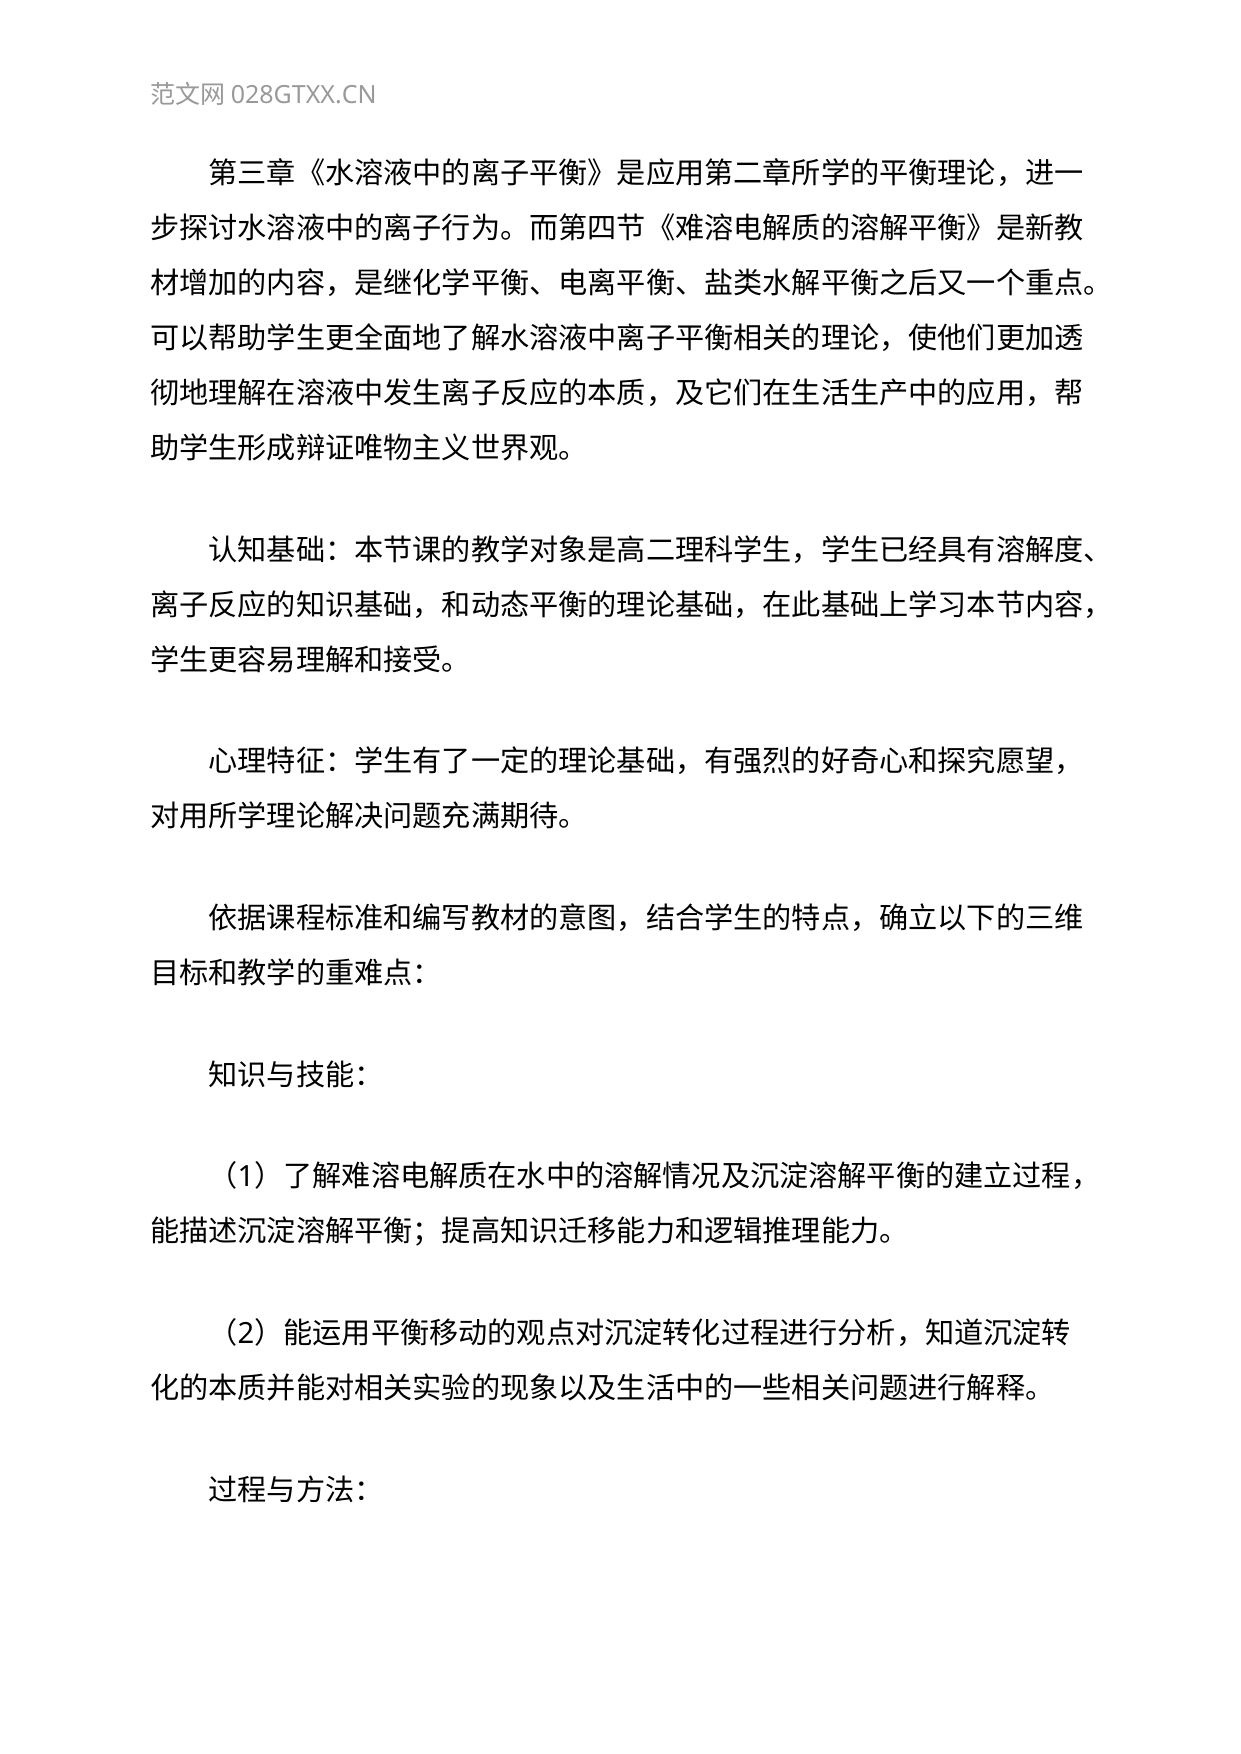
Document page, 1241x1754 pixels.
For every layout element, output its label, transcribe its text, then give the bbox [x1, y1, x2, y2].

text （2）能运用平衡移动的观点对沉淀转化过程进行分析，知道沉淀转化的本质并能对相关实验的现象以及生活中的一些相关问题进行解释。 [150, 1310, 1090, 1407]
text （1）了解难溶电解质在水中的溶解情况及沉淀溶解平衡的建立过程，能描述沉淀溶解平衡；提高知识迁移能力和逻辑推理能力。 [150, 1153, 1090, 1250]
text 依据课程标准和编写教材的意图，结合学生的特点，确立以下的三维目标和教学的重难点： [150, 894, 1090, 992]
text 知识与技能： [150, 1051, 1090, 1093]
text 认知基础：本节课的教学对象是高二理科学生，学生已经具有溶解度、离子反应的知识基础，和动态平衡的理论基础，在此基础上学习本节内容，学生更容易理解和接受。 [150, 526, 1090, 678]
text 第三章《水溶液中的离子平衡》是应用第二章所学的平衡理论，进一步探讨水溶液中的离子行为。而第四节《难溶电解质的溶解平衡》是新教材增加的内容，是继化学平衡、电离平衡、盐类水解平衡之后又一个重点。可以帮助学生更全面地了解水溶液中离子平衡相关的理论，使他们更加透彻地理解在溶液中发生离子反应的本质，及它们在生活生产中的应用，帮助学生形成辩证唯物主义世界观。 [150, 150, 1090, 467]
text 过程与方法： [150, 1466, 1090, 1509]
text 心理特征：学生有了一定的理论基础，有强烈的好奇心和探究愿望，对用所学理论解决问题充满期待。 [150, 738, 1090, 835]
